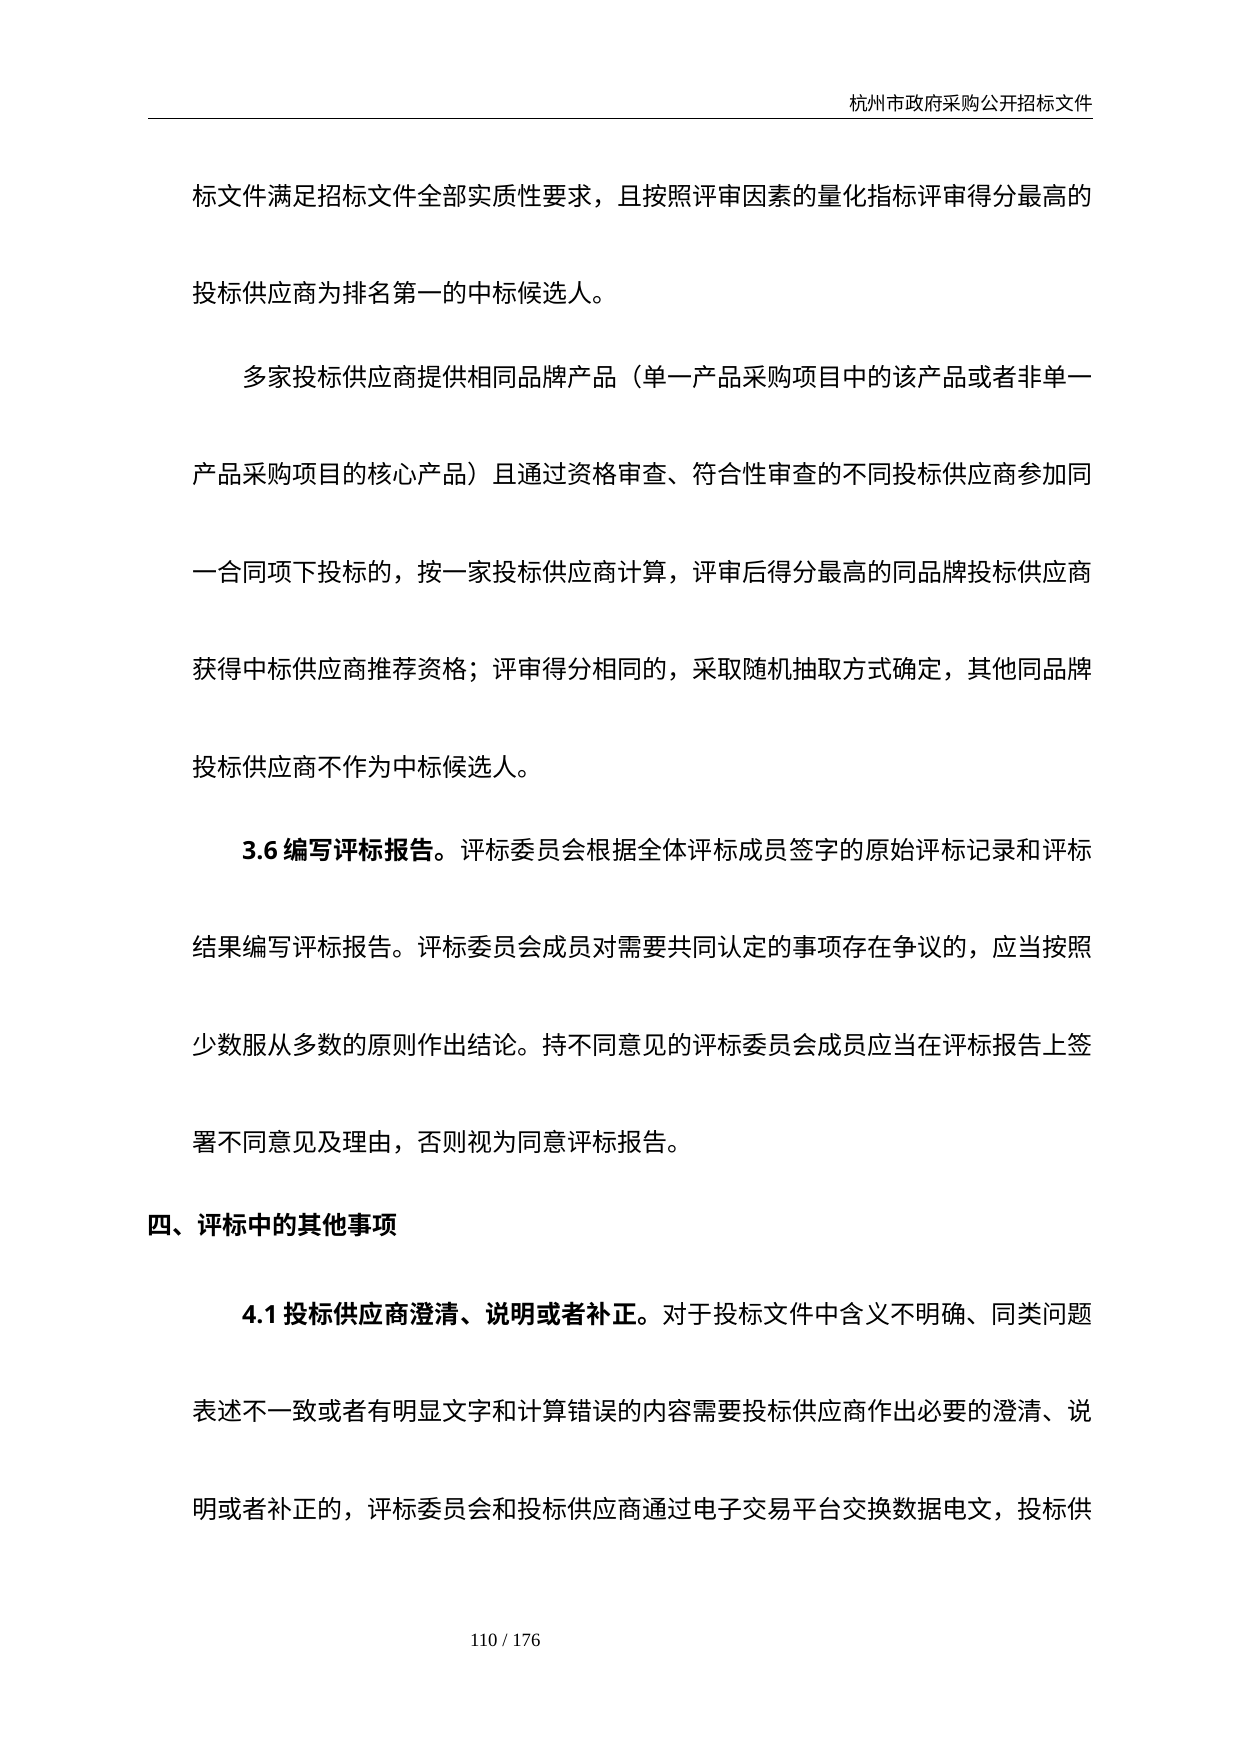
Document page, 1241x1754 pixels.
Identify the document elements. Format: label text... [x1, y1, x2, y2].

text 3.6编写评标报告。评标委员会根据全体评标成员签字的原始评标记录和评标结果编写评标报告。评标委员会成员对需要共同认定的事项存在争议的，应当按照少数服从多数的原则作出结论。持不同意见的评标委员会成员应当在评标报告上签署不同意见及理由，否则视为同意评标报告。 [193, 816, 1093, 1173]
text 四、评标中的其他事项 [148, 1191, 1093, 1256]
text 多家投标供应商提供相同品牌产品（单一产品采购项目中的该产品或者非单一产品采购项目的核心产品）且通过资格审查、符合性审查的不同投标供应商参加同一合同项下投标的，按一家投标供应商计算，评审后得分最高的同品牌投标供应商获得中标供应商推荐资格；评审得分相同的，采取随机抽取方式确定，其他同品牌投标供应商不作为中标候选人。 [193, 343, 1093, 798]
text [193, 162, 1093, 324]
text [193, 1280, 1093, 1540]
